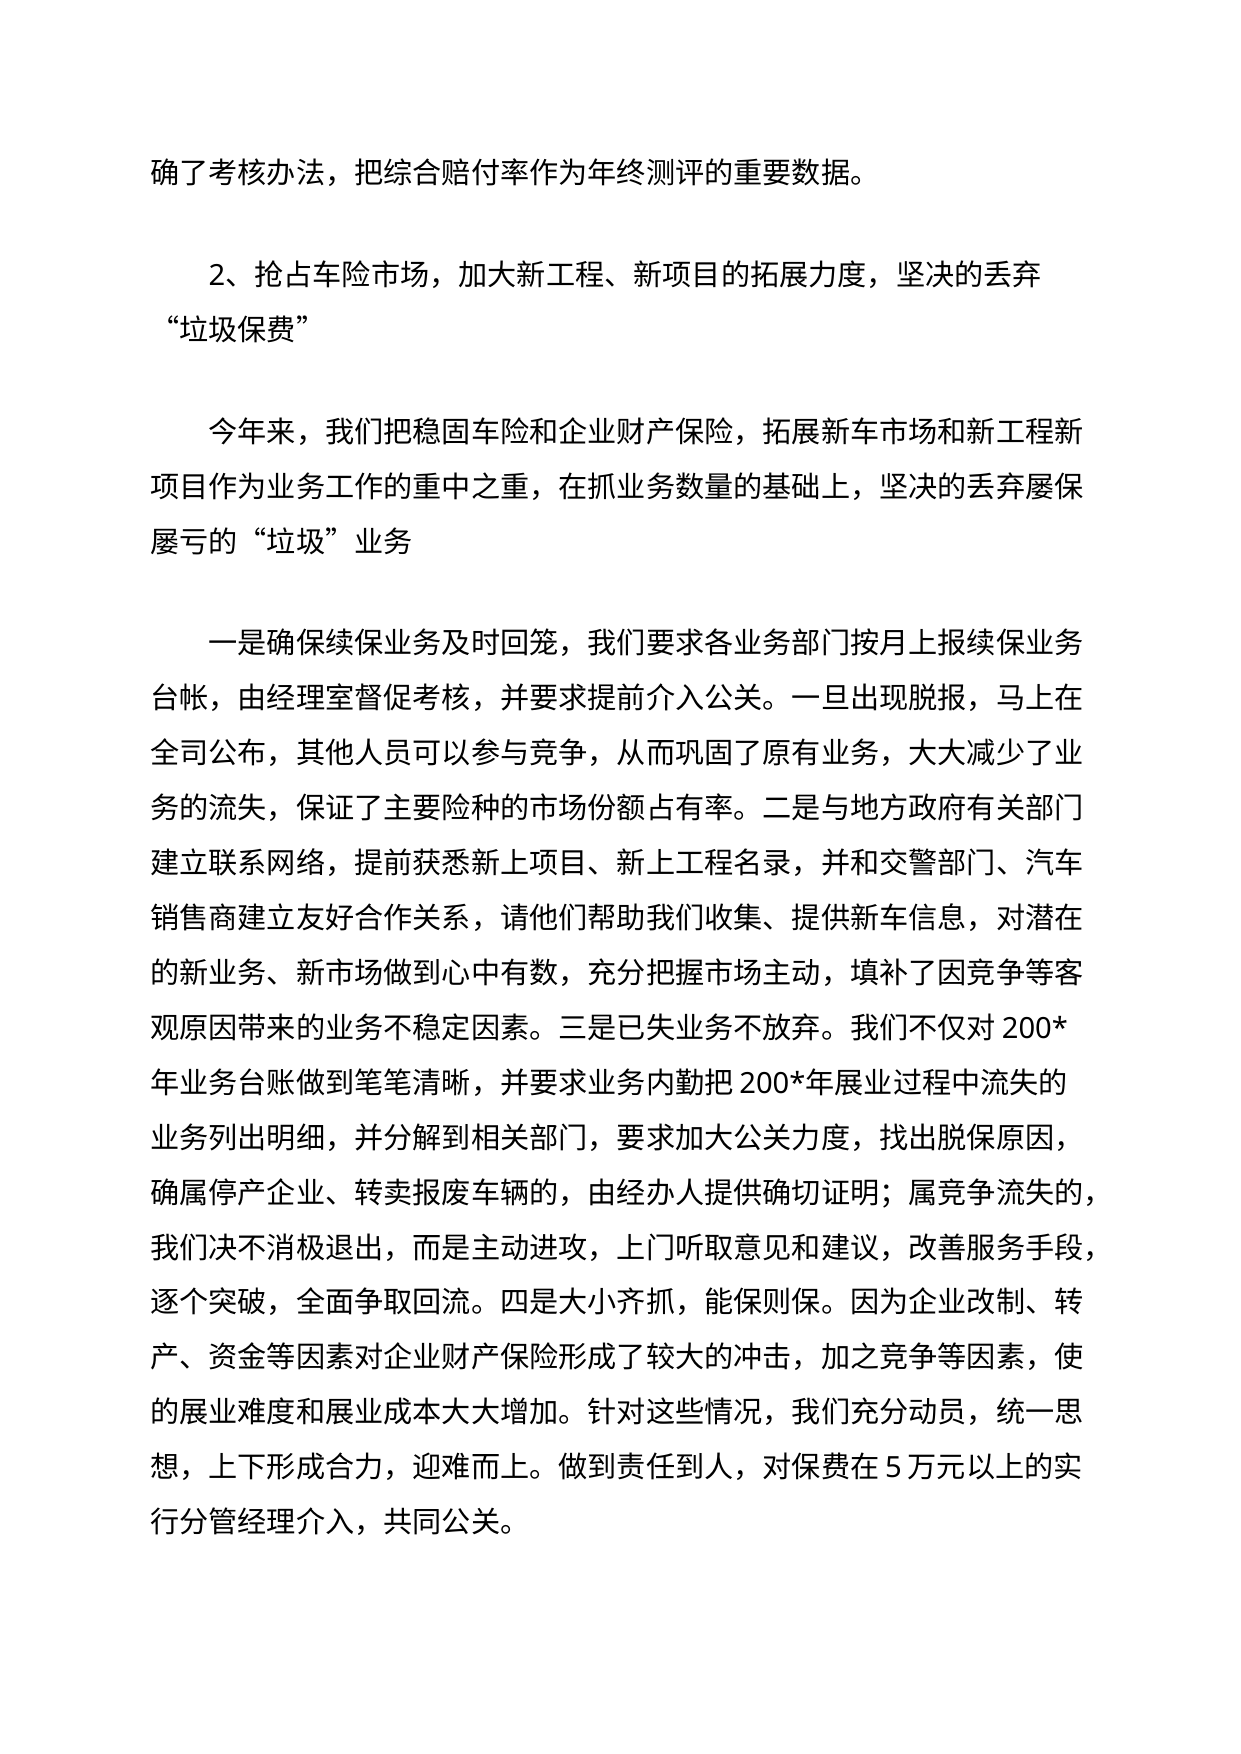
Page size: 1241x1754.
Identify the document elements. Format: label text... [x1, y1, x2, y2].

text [150, 150, 1090, 192]
text 2、抢占车险市场，加大新工程、新项目的拓展力度，坚决的丢弃“垃圾保费” [150, 252, 1090, 349]
text 一是确保续保业务及时回笼，我们要求各业务部门按月上报续保业务台帐，由经理室督促考核，并要求提前介入公关。一旦出现脱报，马上在全司公布，其他人员可以参与竞争，从而巩固了原有业务，大大减少了业务的流失，保证了主要险种的市场份额占有率。二是与地方政府有关部门建立联系网络，提前获悉新上项目、新上工程名录，并和交警部门、汽车销售商建立友好合作关系，请他们帮助我们收集、提供新车信息，对潜在的新业务、新市场做到心中有数，充分把握市场主动，填补了因竞争等客观原因带来的业务不稳定因素。三是已失业务不放弃。我们不仅对200*年业务台账做到笔笔清晰，并要求业务内勤把200*年展业过程中流失的业务列出明细，并分解到相关部门，要求加大公关力度，找出脱保原因，确属停产企业、转卖报废车辆的，由经办人提供确切证明；属竞争流失的，我们决不消极退出，而是主动进攻，上门听取意见和建议，改善服务手段，逐个突破，全面争取回流。四是大小齐抓，能保则保。因为企业改制、转产、资金等因素对企业财产保险形成了较大的冲击，加之竞争等因素，使的展业难度和展业成本大大增加。针对这些情况，我们充分动员，统一思想，上下形成合力，迎难而上。做到责任到人，对保费在5万元以上的实行分管经理介入，共同公关。 [150, 620, 1090, 1541]
text 今年来，我们把稳固车险和企业财产保险，拓展新车市场和新工程新项目作为业务工作的重中之重，在抓业务数量的基础上，坚决的丢弃屡保屡亏的“垃圾”业务 [150, 408, 1090, 561]
